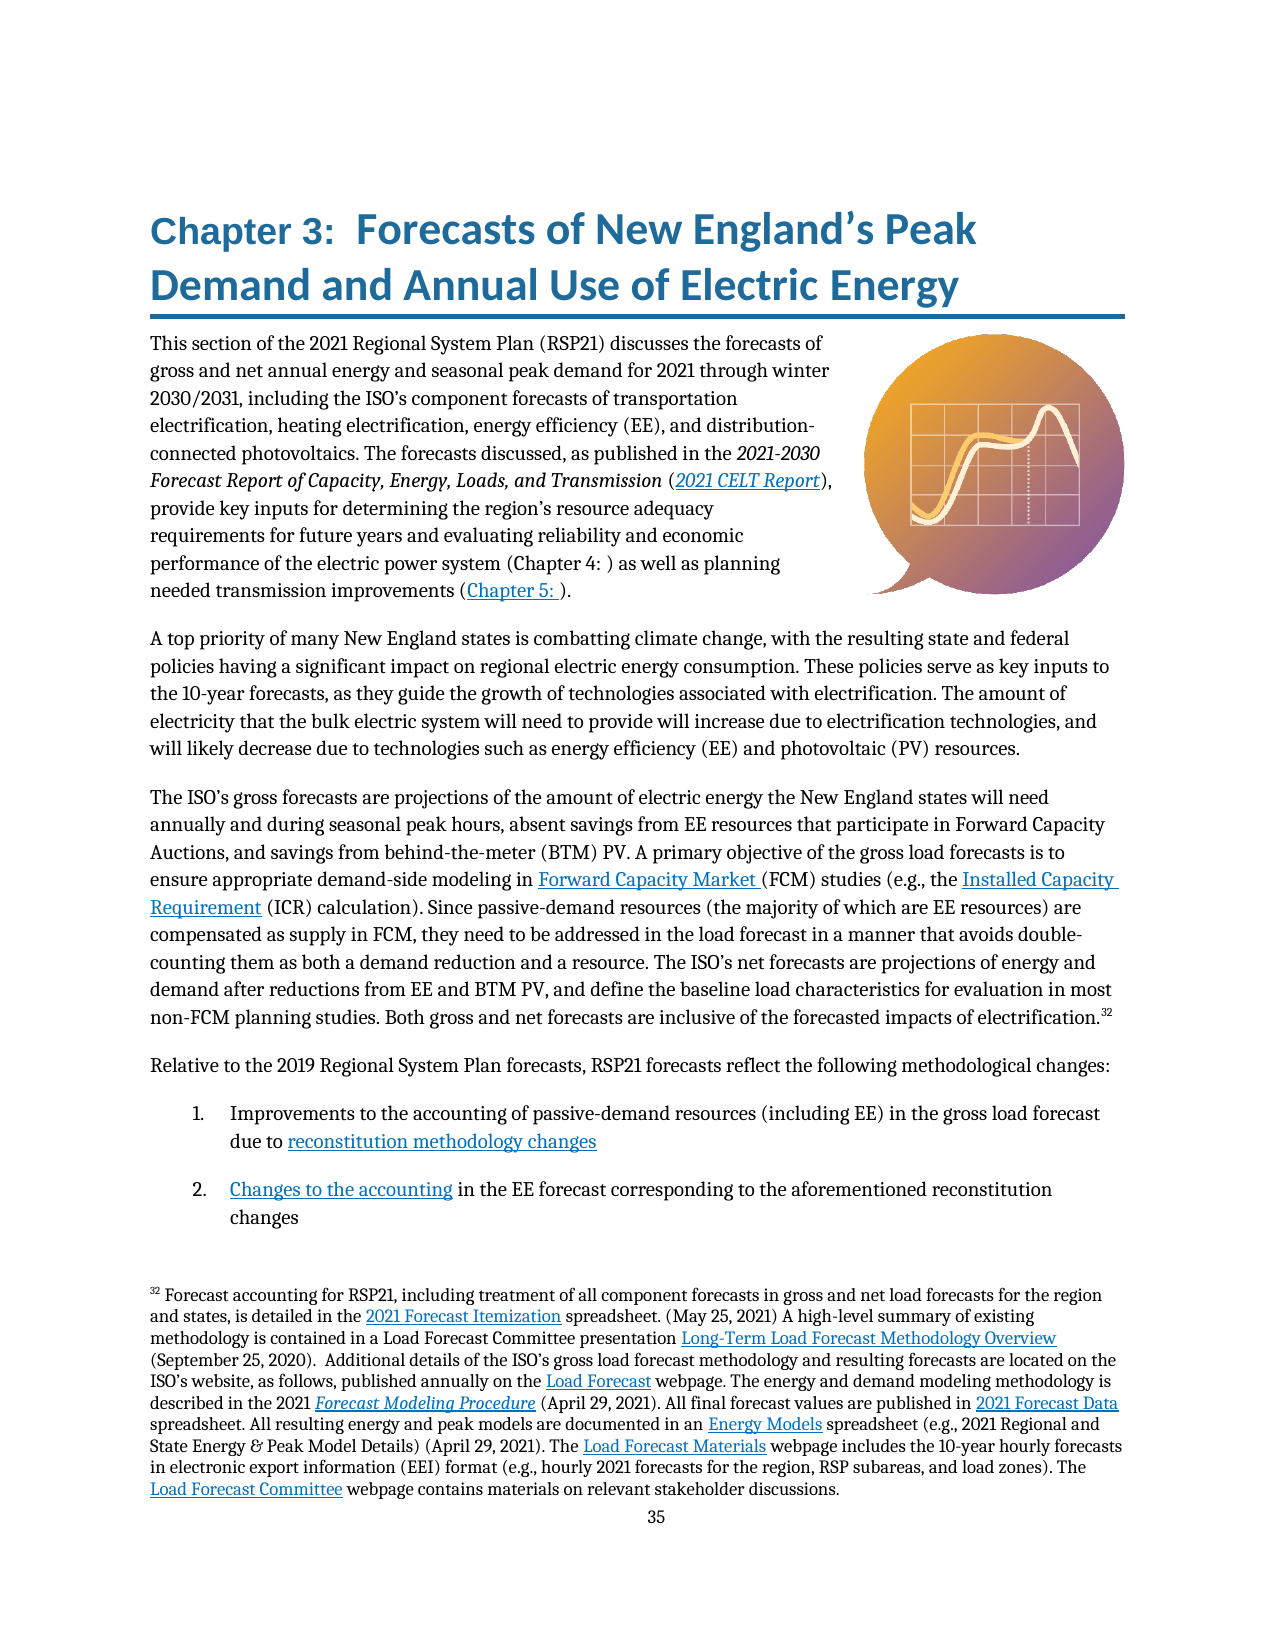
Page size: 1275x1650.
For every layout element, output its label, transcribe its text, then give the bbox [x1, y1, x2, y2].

text A top priority of many New England states is combatting climate change, with the resulting state and federal policies having a significant impact on regional electric energy consumption. These policies serve as key inputs to the 10-year forecasts, as they guide the growth of technologies associated with electrification. The amount of electricity that the bulk electric system will need to provide will increase due to electrification technologies, and will likely decrease due to technologies such as energy efficiency (EE) and photovoltaic (PV) resources. [150, 627, 1125, 761]
list Improvements to the accounting of passive-demand resources (including EE) in the gross load forecast due to reconstitution methodology changes [192, 1102, 1125, 1153]
text Relative to the 2019 Regional System Plan forecasts, RSP21 forecasts reflect the following methodological changes: [150, 1054, 1125, 1078]
picture [862, 332, 1125, 596]
text The ISO’s gross forecasts are projections of the amount of electric energy the New England states will need annually and during seasonal peak hours, absent savings from EE resources that participate in Forward Capacity Auctions, and savings from behind-the-meter (BTM) PV. A primary objective of the gross load forecasts is to ensure appropriate demand-side modeling in Forward Capacity Market (FCM) studies (e.g., the Installed Capacity Requirement (ICR) calculation). Since passive-demand resources (the majority of which are EE resources) are compensated as supply in FCM, they need to be addressed in the load forecast in a manner that avoids double-counting them as both a demand reduction and a resource. The ISO’s net forecasts are projections of energy and demand after reductions from EE and BTM PV, and define the baseline load characteristics for evaluation in most non-FCM planning studies. Both gross and net forecasts are inclusive of the forecasted impacts of electrification. [150, 785, 1125, 1029]
subtitle Forecasts of New England’s Peak Demand and Annual Use of Electric Energy [150, 200, 1125, 314]
list Changes to the accounting in the EE forecast corresponding to the aforementioned reconstitution changes [192, 1178, 1125, 1229]
